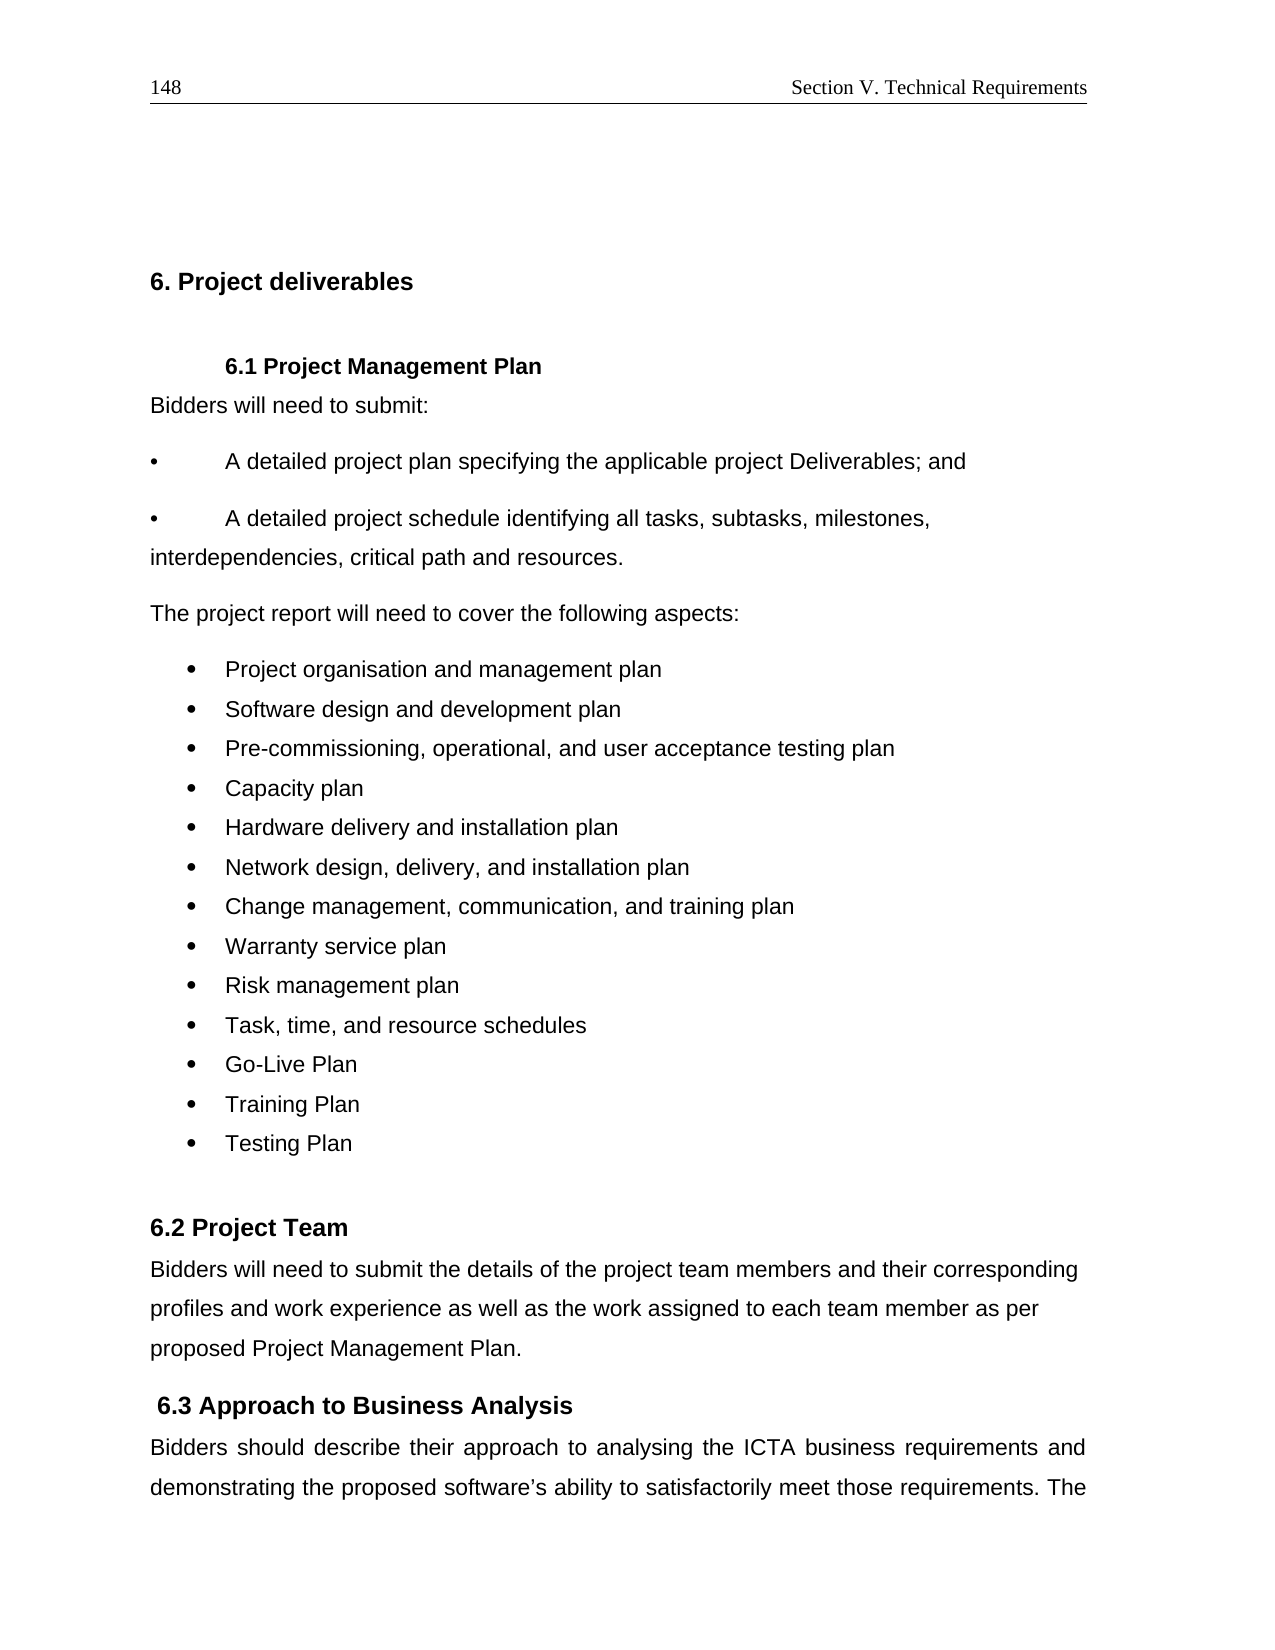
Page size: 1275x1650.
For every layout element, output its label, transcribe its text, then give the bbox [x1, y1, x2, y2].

list 6.2 Project Team [150, 1213, 1087, 1241]
list Hardware delivery and installation plan [187, 814, 1087, 841]
list Testing Plan [187, 1130, 1087, 1156]
list Risk management plan [187, 972, 1087, 998]
list 6.3 Approach to Business Analysis [150, 1391, 1087, 1419]
list Network design, delivery, and installation plan [187, 854, 1087, 880]
list Project organisation and management plan [187, 656, 1087, 683]
text The project report will need to cover the following aspects: [150, 600, 1087, 626]
list 6.1 Project Management Plan [225, 353, 1087, 379]
list Training Plan [187, 1091, 1087, 1117]
list Task, time, and resource schedules [187, 1012, 1087, 1038]
text Bidders will need to submit the details of the project team members and their corresponding profiles and work experience as well as the work assigned to each team member as per proposed Project Management Plan. [150, 1256, 1087, 1361]
list Change management, communication, and training plan [187, 893, 1087, 919]
list Pre-commissioning, operational, and user acceptance testing plan [187, 735, 1087, 762]
text • A detailed project plan specifying the applicable project Deliverables; and [150, 448, 1087, 475]
list Capacity plan [187, 775, 1087, 801]
list Software design and development plan [187, 696, 1087, 722]
text • A detailed project schedule identifying all tasks, subtasks, milestones, interdependencies, critical path and resources. [150, 504, 1087, 570]
list Go-Live Plan [187, 1051, 1087, 1077]
list Warranty service plan [187, 933, 1087, 959]
text Bidders will need to submit: [150, 392, 1087, 418]
text 6. Project deliverables [150, 266, 1087, 295]
